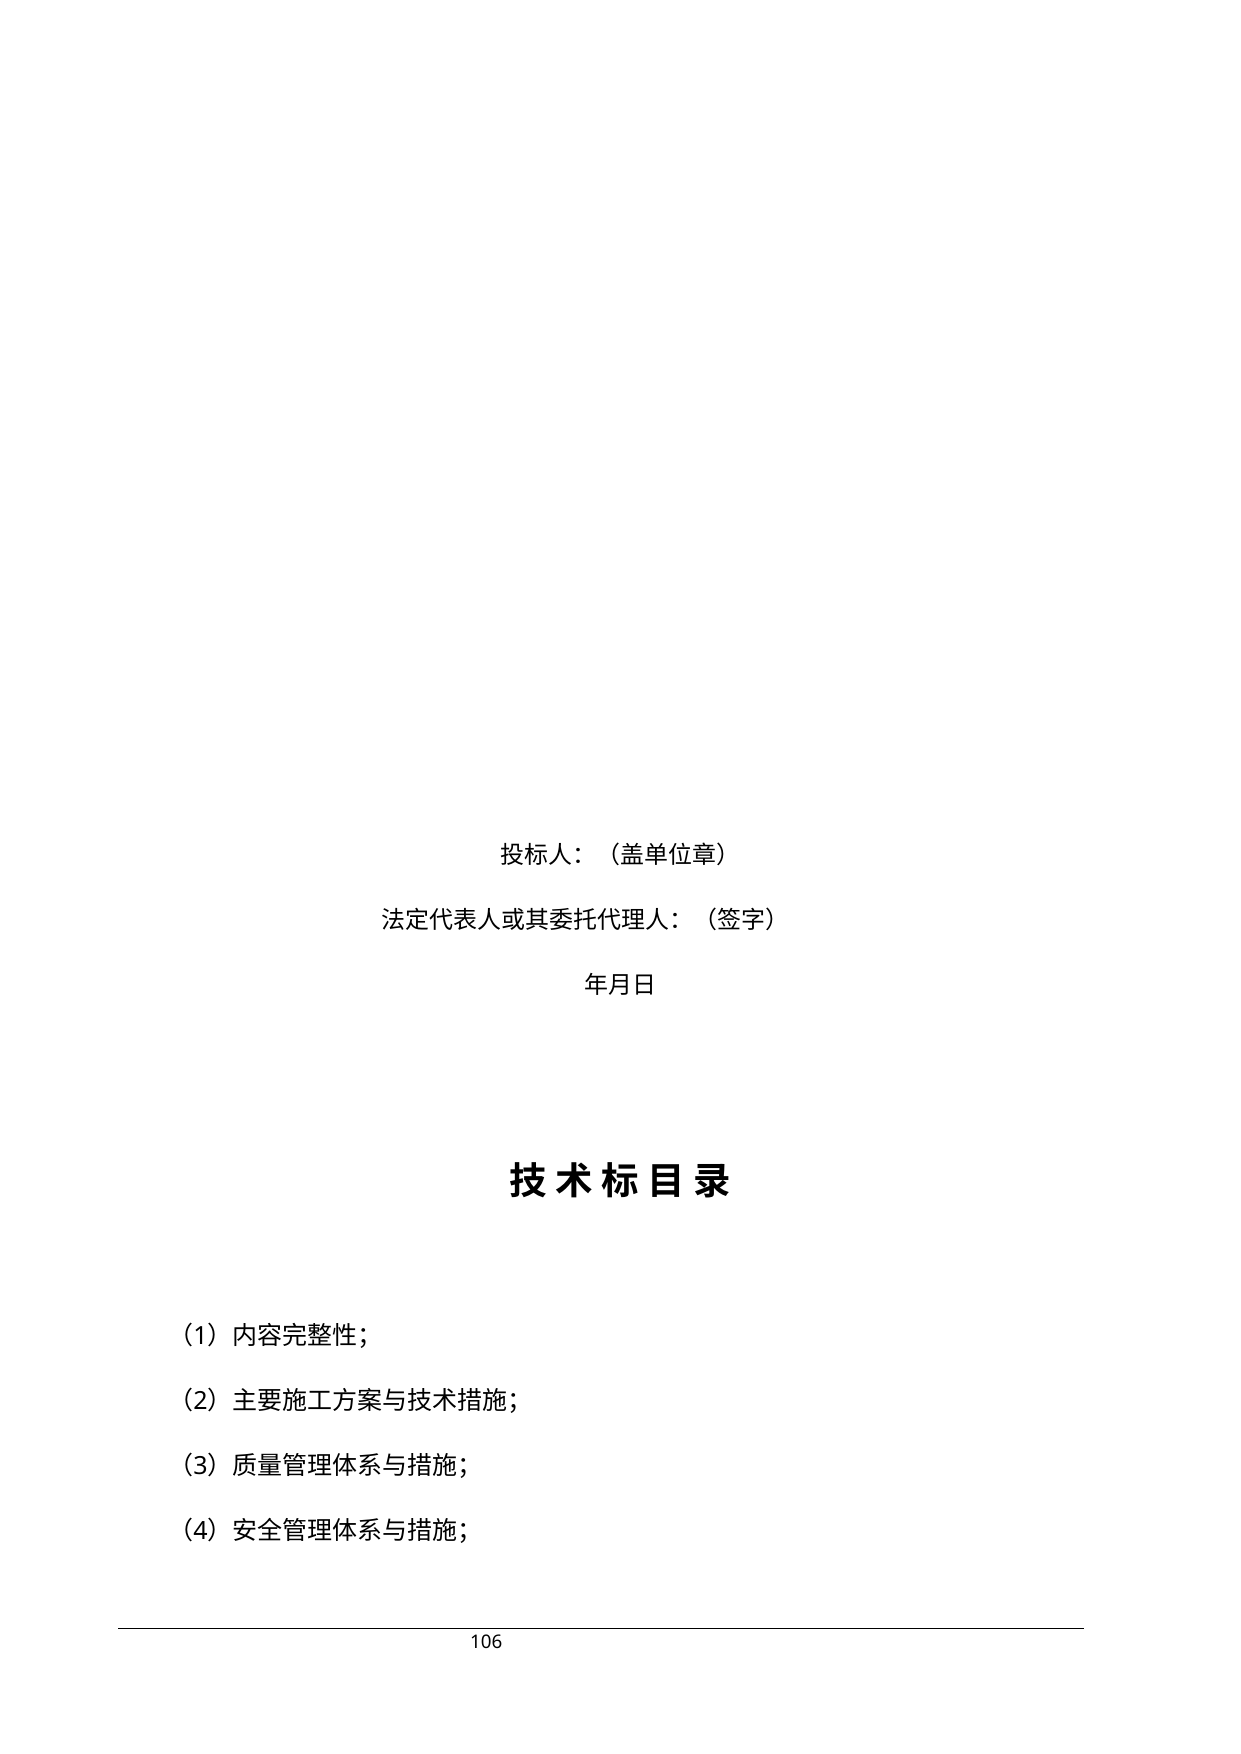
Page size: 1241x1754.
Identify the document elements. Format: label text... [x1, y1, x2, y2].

text （2）主要施工方案与技术措施； [118, 1366, 1122, 1431]
text （3）质量管理体系与措施； [118, 1431, 1122, 1496]
text 法定代表人或其委托代理人：（签字） [118, 886, 1122, 951]
text 投标人：（盖单位章） [118, 821, 1122, 886]
text （1）内容完整性； [118, 1301, 1122, 1366]
text （4）安全管理体系与措施； [118, 1496, 1122, 1561]
text 年月日 [118, 951, 1122, 1016]
text 技 术 标 目 录 [118, 1146, 1122, 1211]
